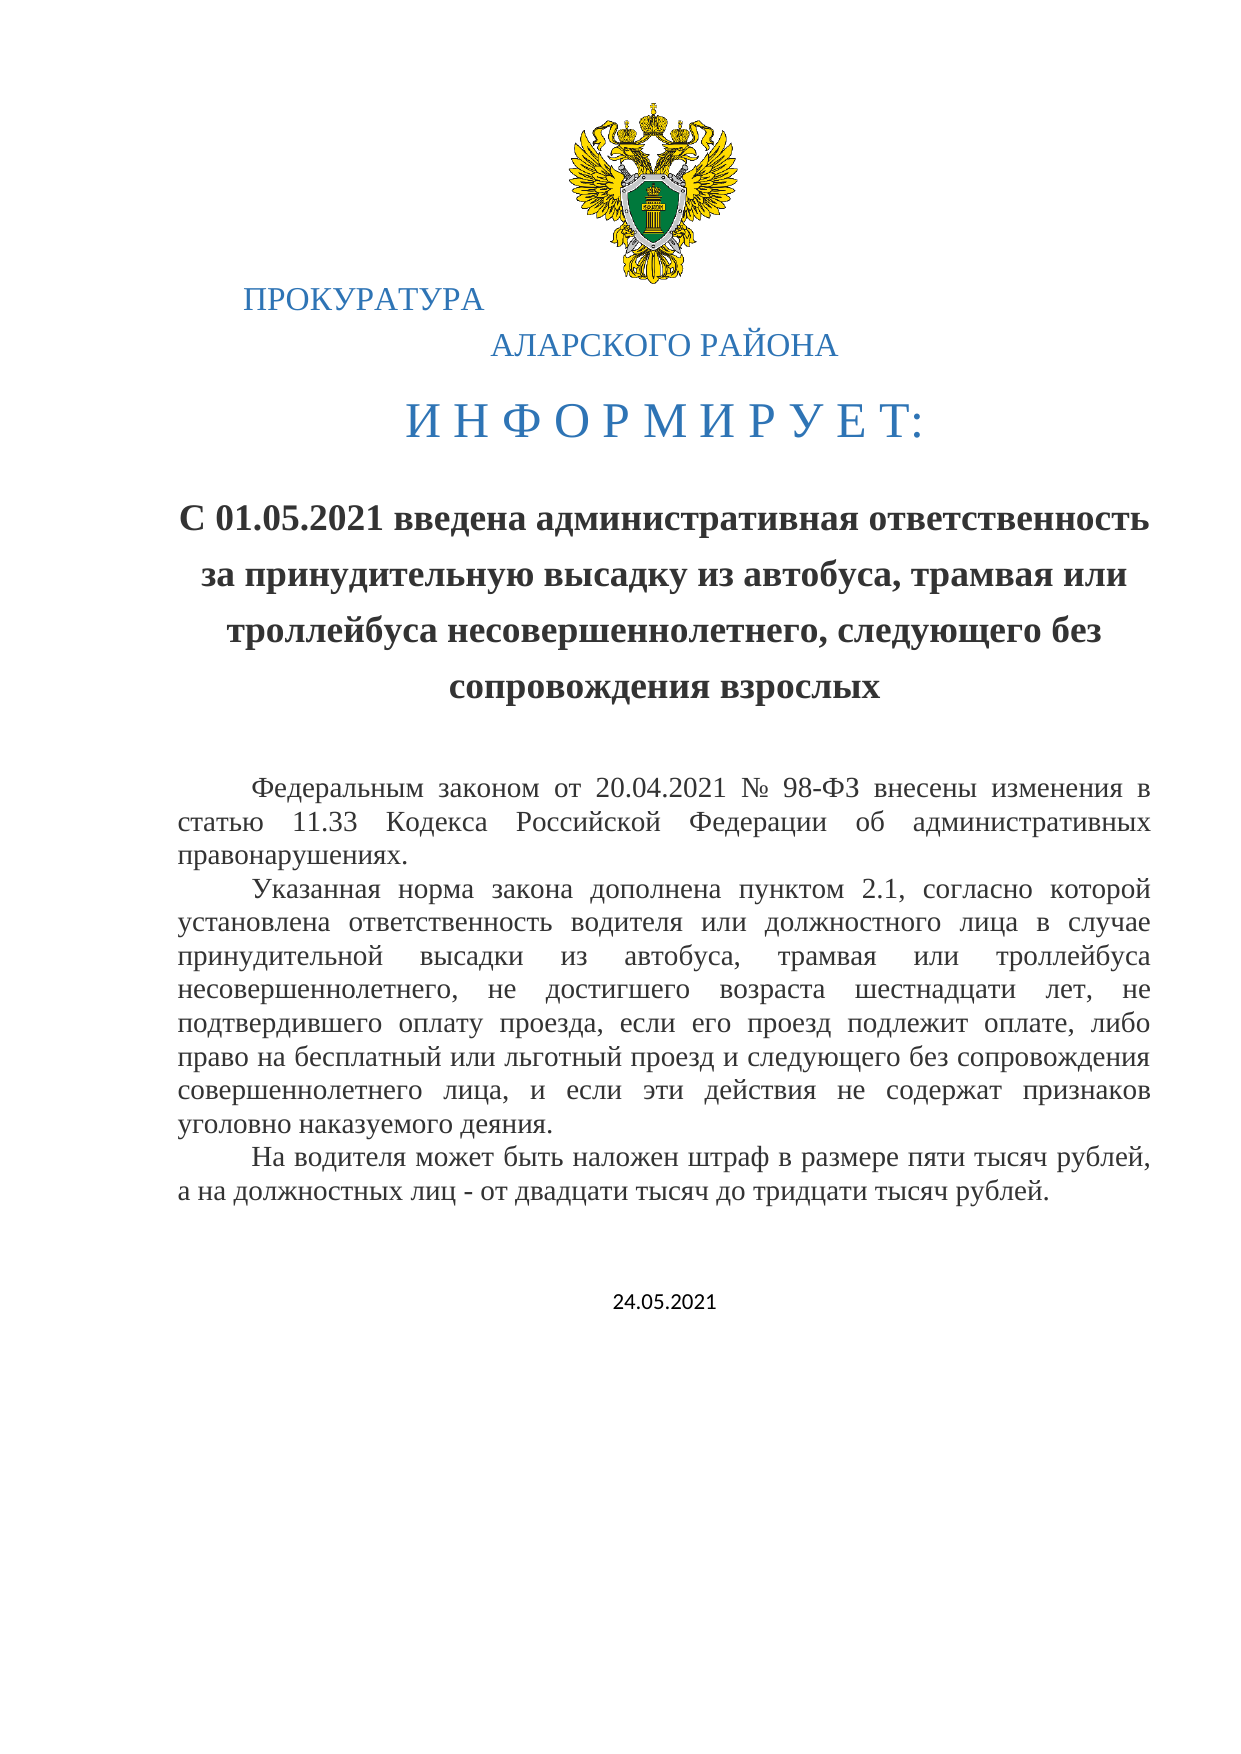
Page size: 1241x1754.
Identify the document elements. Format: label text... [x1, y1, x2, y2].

subtitle И Н Ф О Р М И Р У Е Т: [177, 391, 1152, 449]
text С 01.05.2021 введена административная ответственность за принудительную высадку из автобуса, трамвая или троллейбуса несовершеннолетнего, следующего без сопровождения взрослых [177, 482, 1152, 707]
text 24.05.2021 [177, 1287, 1152, 1315]
picture [568, 103, 738, 284]
text Указанная норма закона дополнена пунктом 2.1, согласно которой установлена ответственность водителя или должностного лица в случае принудительной высадки из автобуса, трамвая или троллейбуса несовершеннолетнего, не достигшего возраста шестнадцати лет, не подтвердившего оплату проезда, если его проезд подлежит оплате, либо право на бесплатный или льготный проезд и следующего без сопровождения совершеннолетнего лица, и если эти действия не содержат признаков уголовно наказуемого деяния. [177, 871, 1152, 1139]
text На водителя может быть наложен штраф в размере пяти тысяч рублей, а на должностных лиц - от двадцати тысяч до тридцати тысяч рублей. [177, 1139, 1152, 1206]
subtitle АЛАРСКОГО РАЙОНА [177, 325, 1152, 363]
text Федеральным законом от 20.04.2021 № 98-ФЗ внесены изменения в статью 11.33 Кодекса Российской Федерации об административных правонарушениях. [177, 770, 1152, 871]
subtitle ПРОКУРАТУРА [177, 279, 1152, 318]
